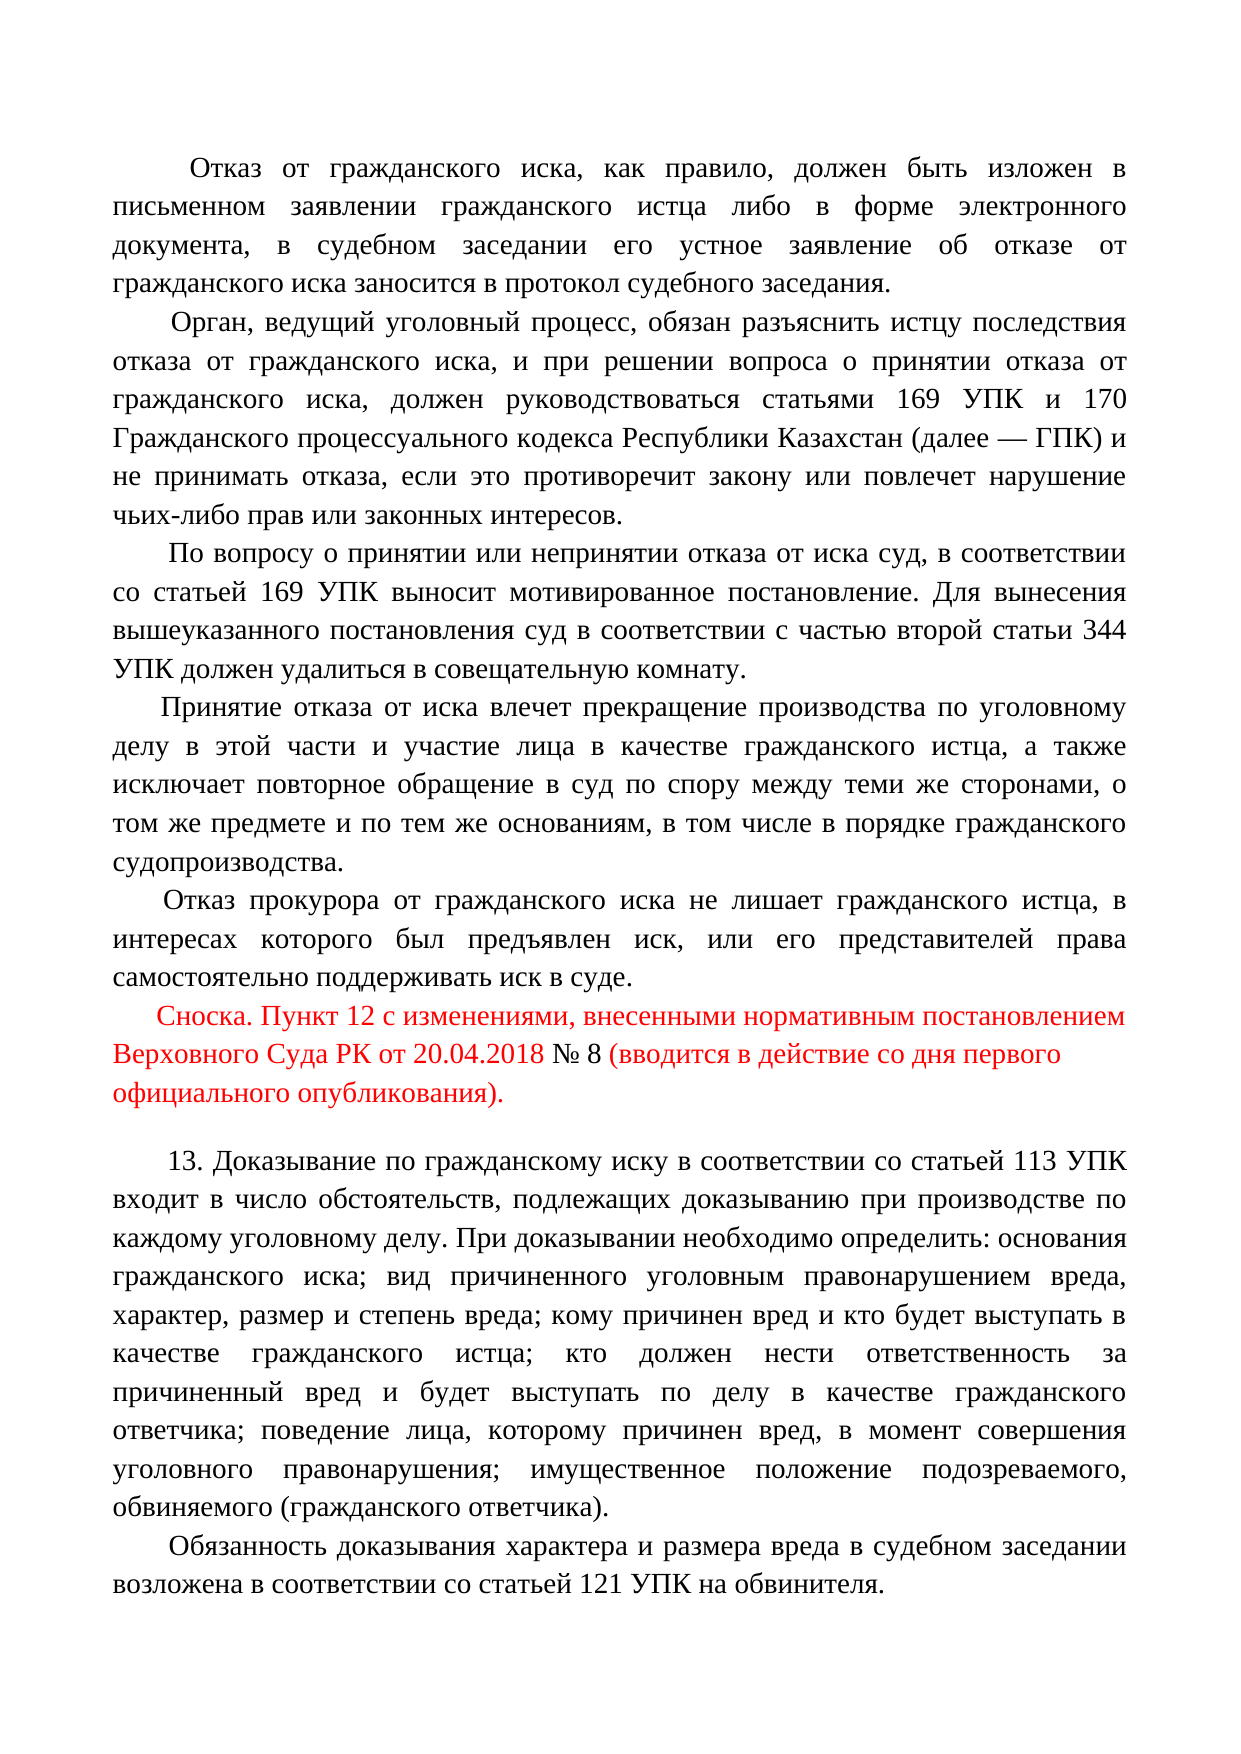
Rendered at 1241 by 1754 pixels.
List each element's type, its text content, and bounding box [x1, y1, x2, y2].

text Отказ от гражданского иска, как правило, должен быть изложен в письменном заявлении гражданского истца либо в форме электронного документа, в судебном заседании его устное заявление об отказе от гражданского иска заносится в протокол судебного заседания. [112, 150, 1128, 299]
text Обязанность доказывания характера и размера вреда в судебном заседании возложена в соответствии со статьей 121 УПК на обвинителя. [112, 1528, 1128, 1600]
text Отказ прокурора от гражданского иска не лишает гражданского истца, в интересах которого был предъявлен иск, или его представителей права самостоятельно поддерживать иск в суде. [112, 882, 1128, 993]
text По вопросу о принятии или непринятии отказа от иска суд, в соответствии со статьей 169 УПК выносит мотивированное постановление. Для вынесения вышеуказанного постановления суд в соответствии с частью второй статьи 344 УПК должен удалиться в совещательную комнату. [112, 535, 1128, 684]
text 13. Доказывание по гражданскому иску в соответствии со статьей 113 УПК входит в число обстоятельств, подлежащих доказыванию при производстве по каждому уголовному делу. При доказывании необходимо определить: основания гражданского иска; вид причиненного уголовным правонарушением вреда, характер, размер и степень вреда; кому причинен вред и кто будет выступать в качестве гражданского истца; кто должен нести ответственность за причиненный вред и будет выступать по делу в качестве гражданского ответчика; поведение лица, которому причинен вред, в момент совершения уголовного правонарушения; имущественное положение подозреваемого, обвиняемого (гражданского ответчика). [112, 1143, 1128, 1523]
text Орган, ведущий уголовный процесс, обязан разъяснить истцу последствия отказа от гражданского иска, и при решении вопроса о принятии отказа от гражданского иска, должен руководствоваться статьями 169 УПК и 170 Гражданского процессуального кодекса Республики Казахстан (далее — ГПК) и не принимать отказа, если это противоречит закону или повлечет нарушение чьих-либо прав или законных интересов. [112, 304, 1128, 530]
text Сноска. Пункт 12 с изменениями, внесенными нормативным постановлением Верховного Суда РК от 20.04.2018 № 8 (вводится в действие со дня первого официального опубликования). [112, 998, 1128, 1139]
text Принятие отказа от иска влечет прекращение производства по уголовному делу в этой части и участие лица в качестве гражданского истца, а также исключает повторное обращение в суд по спору между теми же сторонами, о том же предмете и по тем же основаниям, в том числе в порядке гражданского судопроизводства. [112, 689, 1128, 877]
